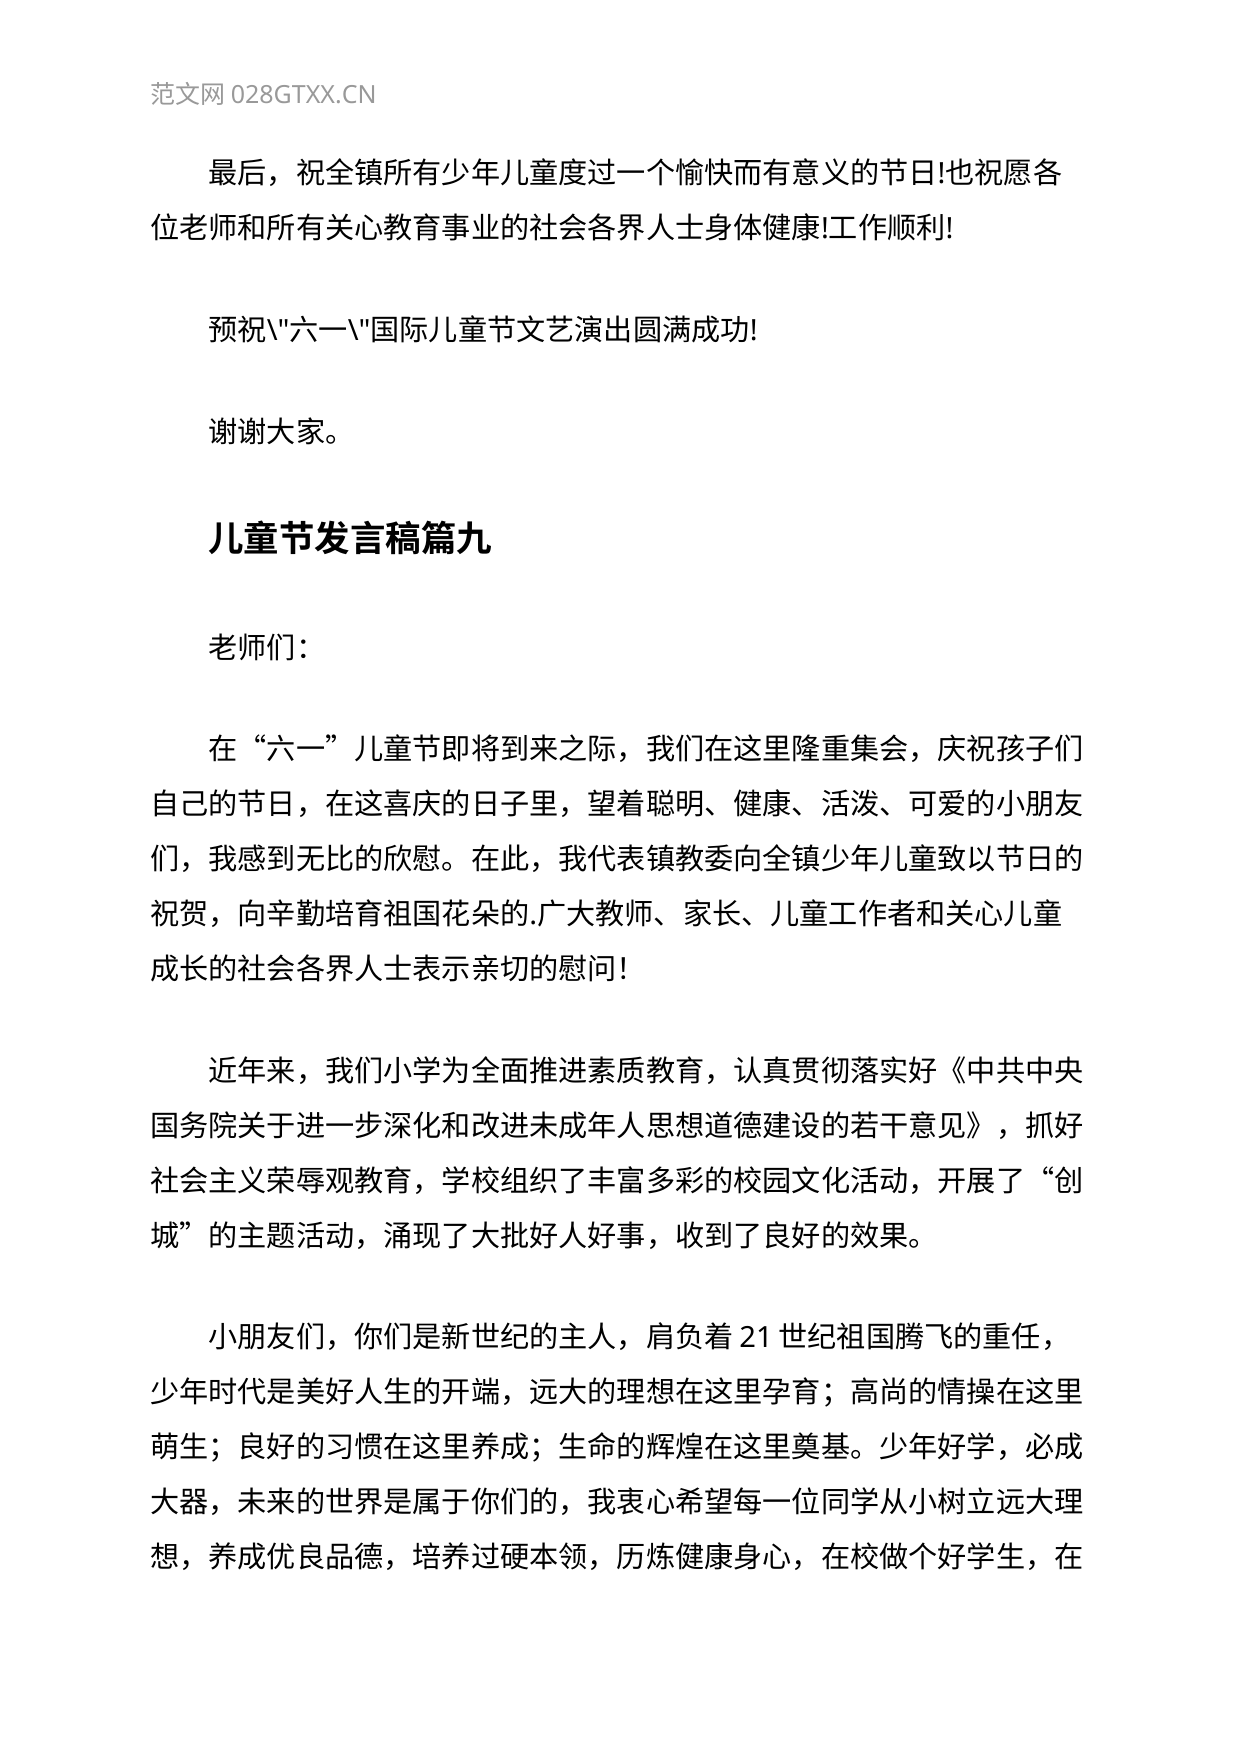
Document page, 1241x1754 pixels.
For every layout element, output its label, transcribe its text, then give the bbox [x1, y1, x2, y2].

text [150, 1314, 1090, 1576]
text 儿童节发言稿篇九 [150, 511, 1090, 562]
text 近年来，我们小学为全面推进素质教育，认真贯彻落实好《中共中央国务院关于进一步深化和改进未成年人思想道德建设的若干意见》，抓好社会主义荣辱观教育，学校组织了丰富多彩的校园文化活动，开展了“创城”的主题活动，涌现了大批好人好事，收到了良好的效果。 [150, 1047, 1090, 1254]
text 预祝\"六一\"国际儿童节文艺演出圆满成功! [150, 307, 1090, 349]
text 老师们： [150, 624, 1090, 666]
text 最后，祝全镇所有少年儿童度过一个愉快而有意义的节日!也祝愿各位老师和所有关心教育事业的社会各界人士身体健康!工作顺利! [150, 150, 1090, 247]
text 谢谢大家。 [150, 409, 1090, 451]
text 在“六一”儿童节即将到来之际，我们在这里隆重集会，庆祝孩子们自己的节日，在这喜庆的日子里，望着聪明、健康、活泼、可爱的小朋友们，我感到无比的欣慰。在此，我代表镇教委向全镇少年儿童致以节日的祝贺，向辛勤培育祖国花朵的.广大教师、家长、儿童工作者和关心儿童成长的社会各界人士表示亲切的慰问！ [150, 726, 1090, 988]
